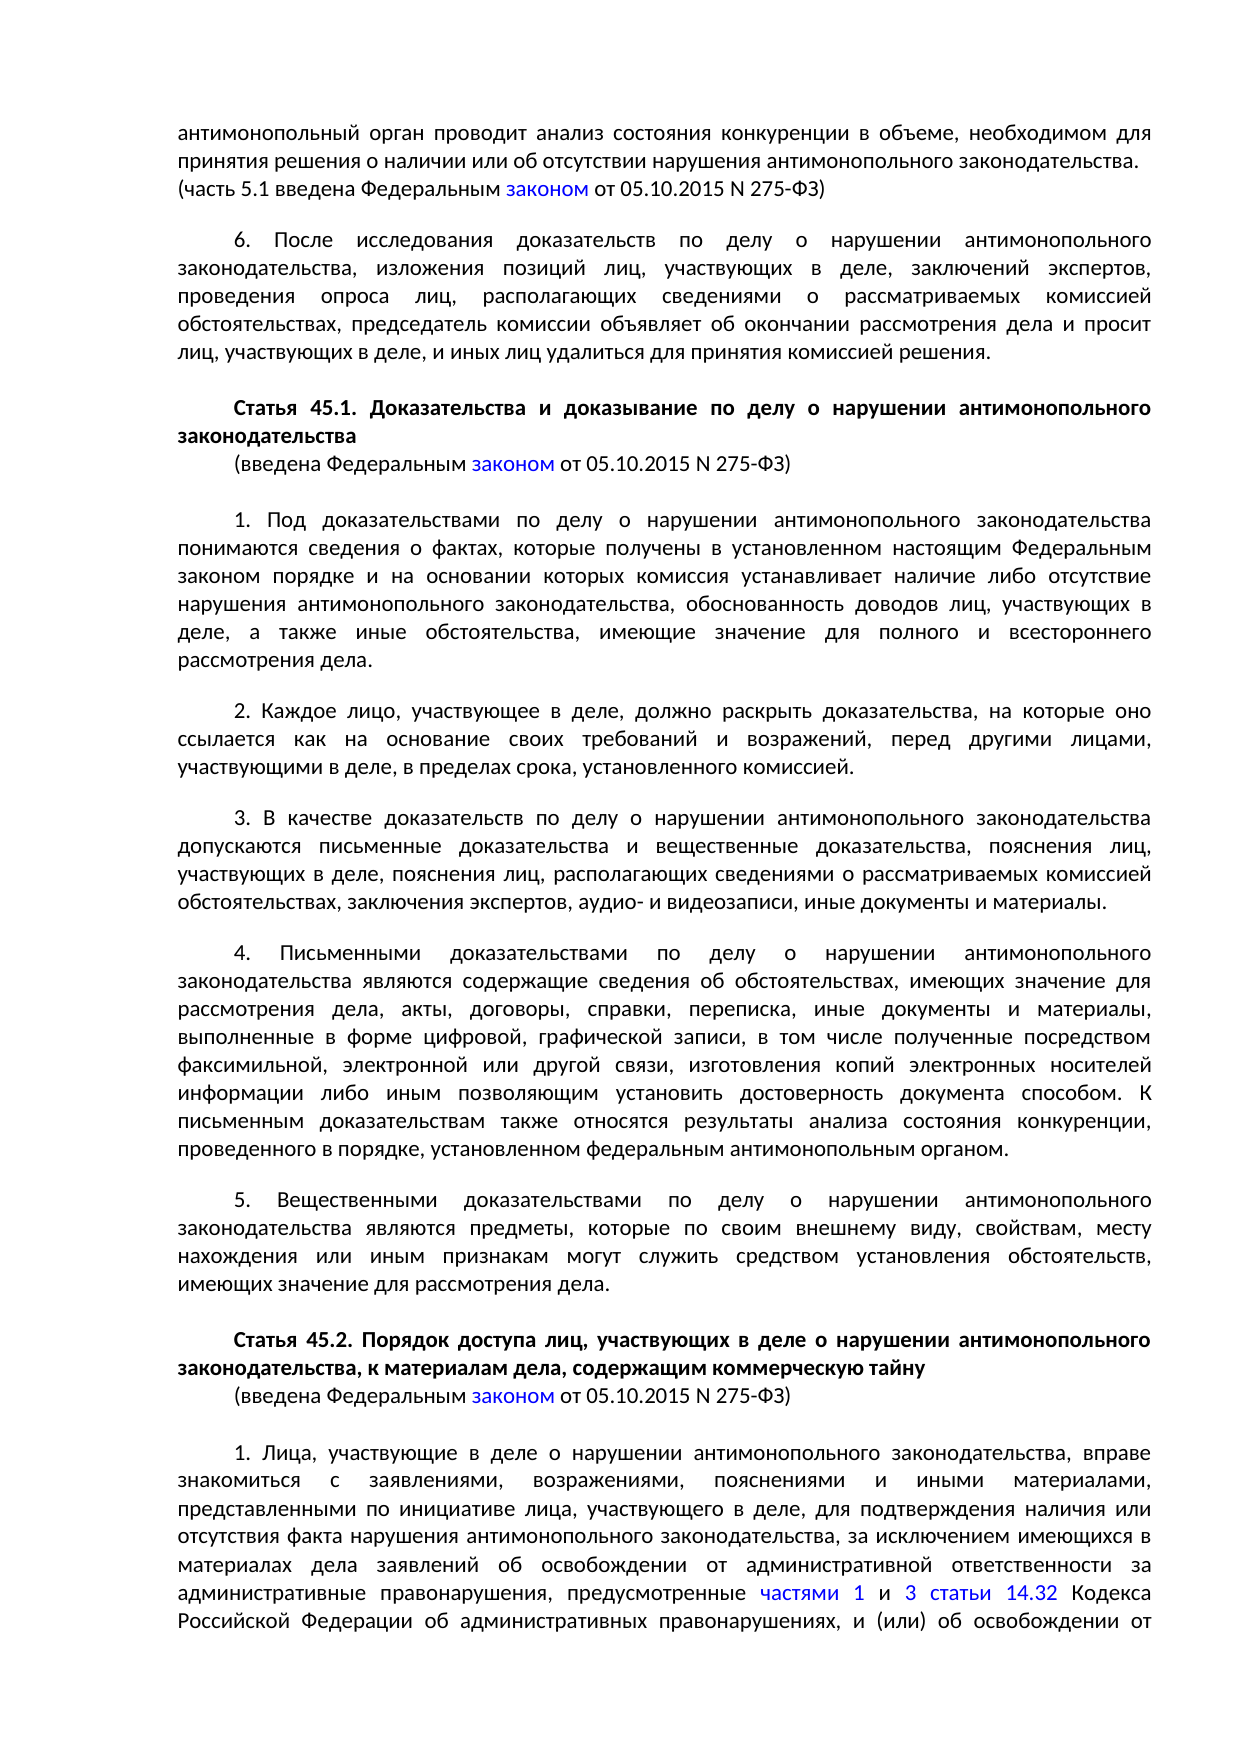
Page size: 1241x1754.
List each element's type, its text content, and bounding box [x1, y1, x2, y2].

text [177, 118, 1152, 174]
title Статья 45.1. Доказательства и доказывание по делу о нарушении антимонопольного законодательства [177, 393, 1152, 449]
text 2. Каждое лицо, участвующее в деле, должно раскрыть доказательства, на которые оно ссылается как на основание своих требований и возражений, перед другими лицами, участвующими в деле, в пределах срока, установленного комиссией. [177, 696, 1152, 780]
text 1. Под доказательствами по делу о нарушении антимонопольного законодательства понимаются сведения о фактах, которые получены в установленном настоящим Федеральным законом порядке и на основании которых комиссия устанавливает наличие либо отсутствие нарушения антимонопольного законодательства, обоснованность доводов лиц, участвующих в деле, а также иные обстоятельства, имеющие значение для полного и всестороннего рассмотрения дела. [177, 505, 1152, 673]
text 3. В качестве доказательств по делу о нарушении антимонопольного законодательства допускаются письменные доказательства и вещественные доказательства, пояснения лиц, участвующих в деле, пояснения лиц, располагающих сведениями о рассматриваемых комиссией обстоятельствах, заключения экспертов, аудио- и видеозаписи, иные документы и материалы. [177, 803, 1152, 915]
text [177, 1438, 1152, 1634]
text (введена Федеральным законом от 05.10.2015 N 275-ФЗ) [177, 1382, 1152, 1409]
text (часть 5.1 введена Федеральным законом от 05.10.2015 N 275-ФЗ) [177, 174, 1152, 202]
text (введена Федеральным законом от 05.10.2015 N 275-ФЗ) [177, 449, 1152, 477]
title Статья 45.2. Порядок доступа лиц, участвующих в деле о нарушении антимонопольного законодательства, к материалам дела, содержащим коммерческую тайну [177, 1326, 1152, 1382]
text 6. После исследования доказательств по делу о нарушении антимонопольного законодательства, изложения позиций лиц, участвующих в деле, заключений экспертов, проведения опроса лиц, располагающих сведениями о рассматриваемых комиссией обстоятельствах, председатель комиссии объявляет об окончании рассмотрения дела и просит лиц, участвующих в деле, и иных лиц удалиться для принятия комиссией решения. [177, 225, 1152, 365]
text 5. Вещественными доказательствами по делу о нарушении антимонопольного законодательства являются предметы, которые по своим внешнему виду, свойствам, месту нахождения или иным признакам могут служить средством установления обстоятельств, имеющих значение для рассмотрения дела. [177, 1185, 1152, 1297]
text 4. Письменными доказательствами по делу о нарушении антимонопольного законодательства являются содержащие сведения об обстоятельствах, имеющих значение для рассмотрения дела, акты, договоры, справки, переписка, иные документы и материалы, выполненные в форме цифровой, графической записи, в том числе полученные посредством факсимильной, электронной или другой связи, изготовления копий электронных носителей информации либо иным позволяющим установить достоверность документа способом. К письменным доказательствам также относятся результаты анализа состояния конкуренции, проведенного в порядке, установленном федеральным антимонопольным органом. [177, 938, 1152, 1162]
